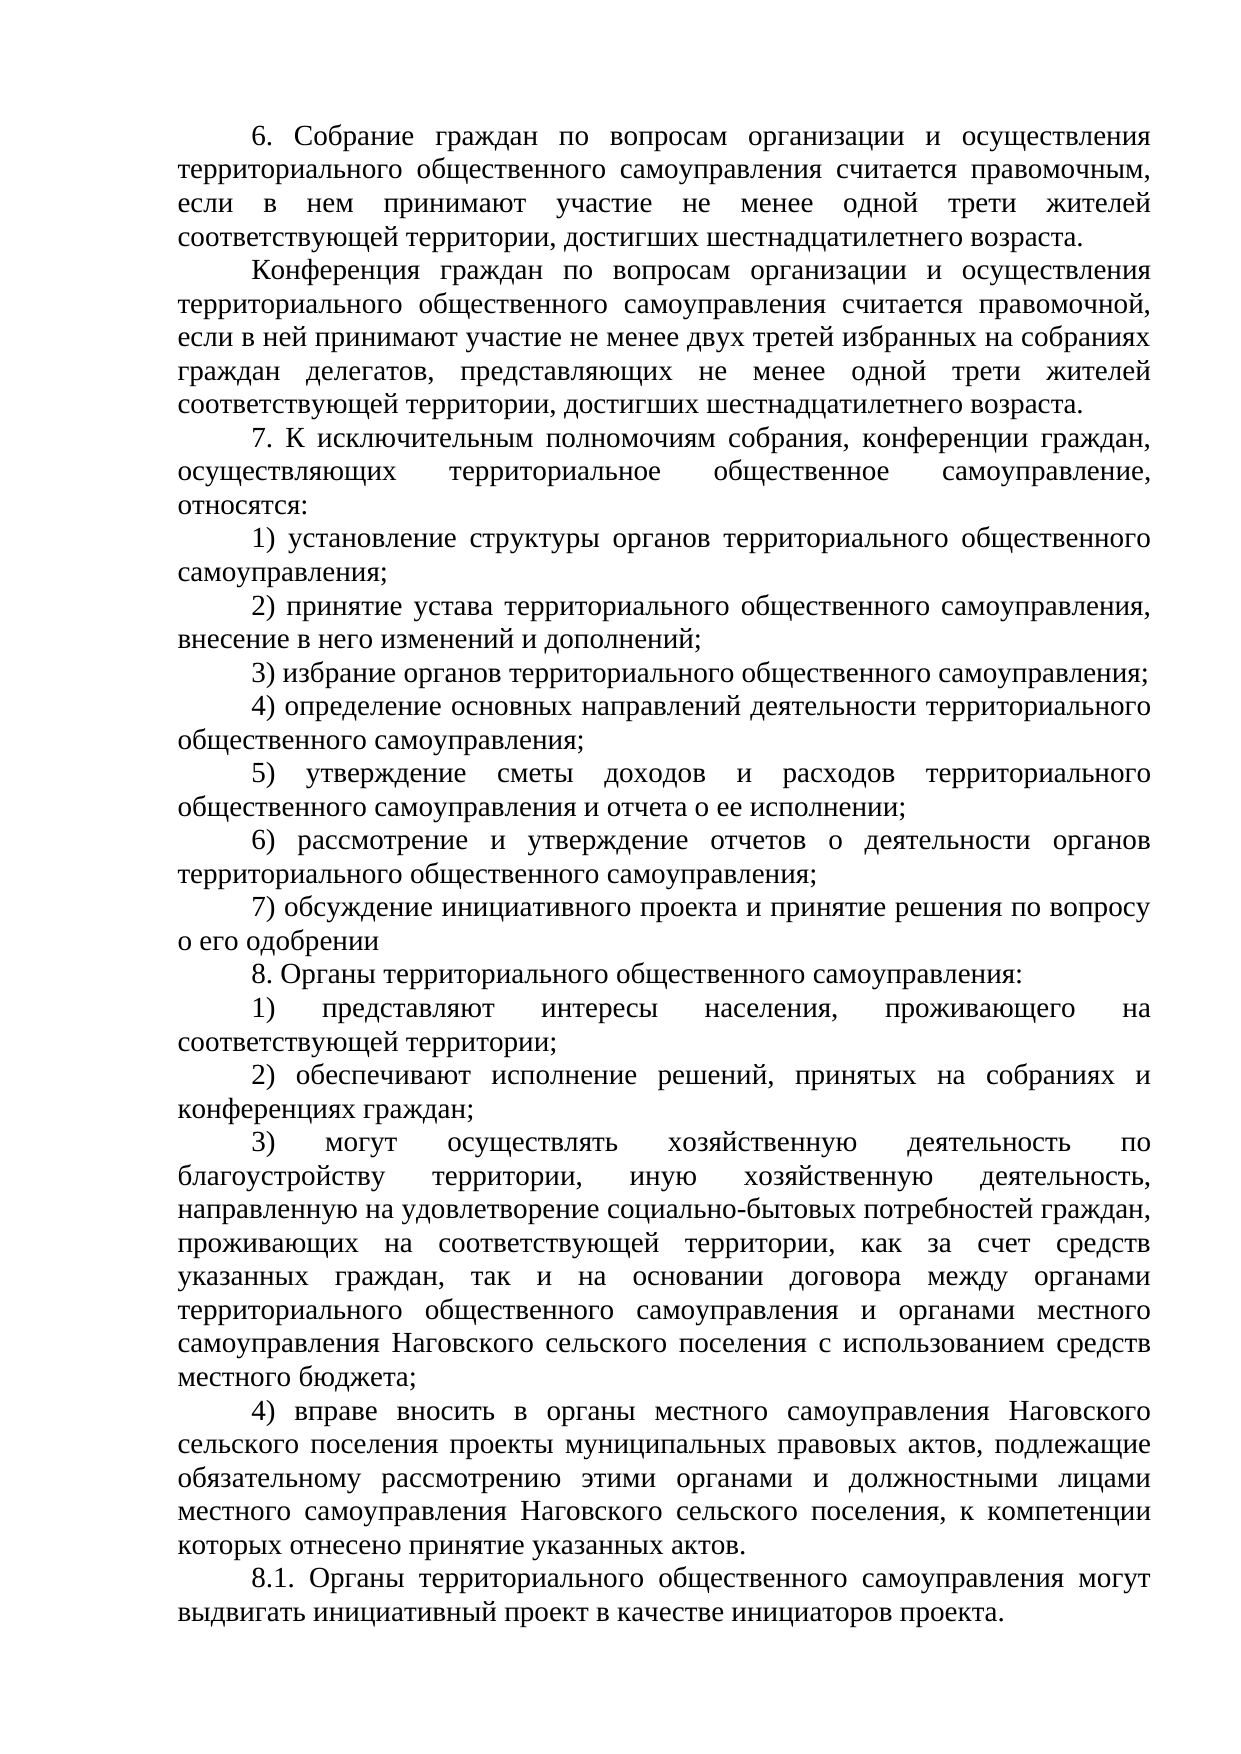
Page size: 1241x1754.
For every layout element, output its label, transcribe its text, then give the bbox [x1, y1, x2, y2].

text 1) представляют интересы населения, проживающего на соответствующей территории; [177, 990, 1152, 1057]
text 8. Органы территориального общественного самоуправления: [177, 957, 1152, 990]
text 2) обеспечивают исполнение решений, принятых на собраниях и конференциях граждан; [177, 1057, 1152, 1124]
text 4) вправе вносить в органы местного самоуправления Наговского сельского поселения проекты муниципальных правовых актов, подлежащие обязательному рассмотрению этими органами и должностными лицами местного самоуправления Наговского сельского поселения, к компетенции которых отнесено принятие указанных актов. [177, 1393, 1152, 1560]
text 6. Собрание граждан по вопросам организации и осуществления территориального общественного самоуправления считается правомочным, если в нем принимают участие не менее одной трети жителей соответствующей территории, достигших шестнадцатилетнего возраста. [177, 118, 1152, 252]
text 5) утверждение сметы доходов и расходов территориального общественного самоуправления и отчета о ее исполнении; [177, 755, 1152, 822]
text 2) принятие устава территориального общественного самоуправления, внесение в него изменений и дополнений; [177, 588, 1152, 655]
text 6) рассмотрение и утверждение отчетов о деятельности органов территориального общественного самоуправления; [177, 822, 1152, 889]
text Конференция граждан по вопросам организации и осуществления территориального общественного самоуправления считается правомочной, если в ней принимают участие не менее двух третей избранных на собраниях граждан делегатов, представляющих не менее одной трети жителей соответствующей территории, достигших шестнадцатилетнего возраста. [177, 252, 1152, 420]
text 1) установление структуры органов территориального общественного самоуправления; [177, 521, 1152, 588]
text 8.1. Органы территориального общественного самоуправления могут выдвигать инициативный проект в качестве инициаторов проекта. [177, 1560, 1152, 1627]
text 3) могут осуществлять хозяйственную деятельность по благоустройству территории, иную хозяйственную деятельность, направленную на удовлетворение социально-бытовых потребностей граждан, проживающих на соответствующей территории, как за счет средств указанных граждан, так и на основании договора между органами территориального общественного самоуправления и органами местного самоуправления Наговского сельского поселения с использованием средств местного бюджета; [177, 1124, 1152, 1393]
text 4) определение основных направлений деятельности территориального общественного самоуправления; [177, 688, 1152, 755]
text 7) обсуждение инициативного проекта и принятие решения по вопросу о его одобрении [177, 889, 1152, 957]
text 3) избрание органов территориального общественного самоуправления; [177, 655, 1152, 688]
text 7. К исключительным полномочиям собрания, конференции граждан, осуществляющих территориальное общественное самоуправление, относятся: [177, 420, 1152, 521]
